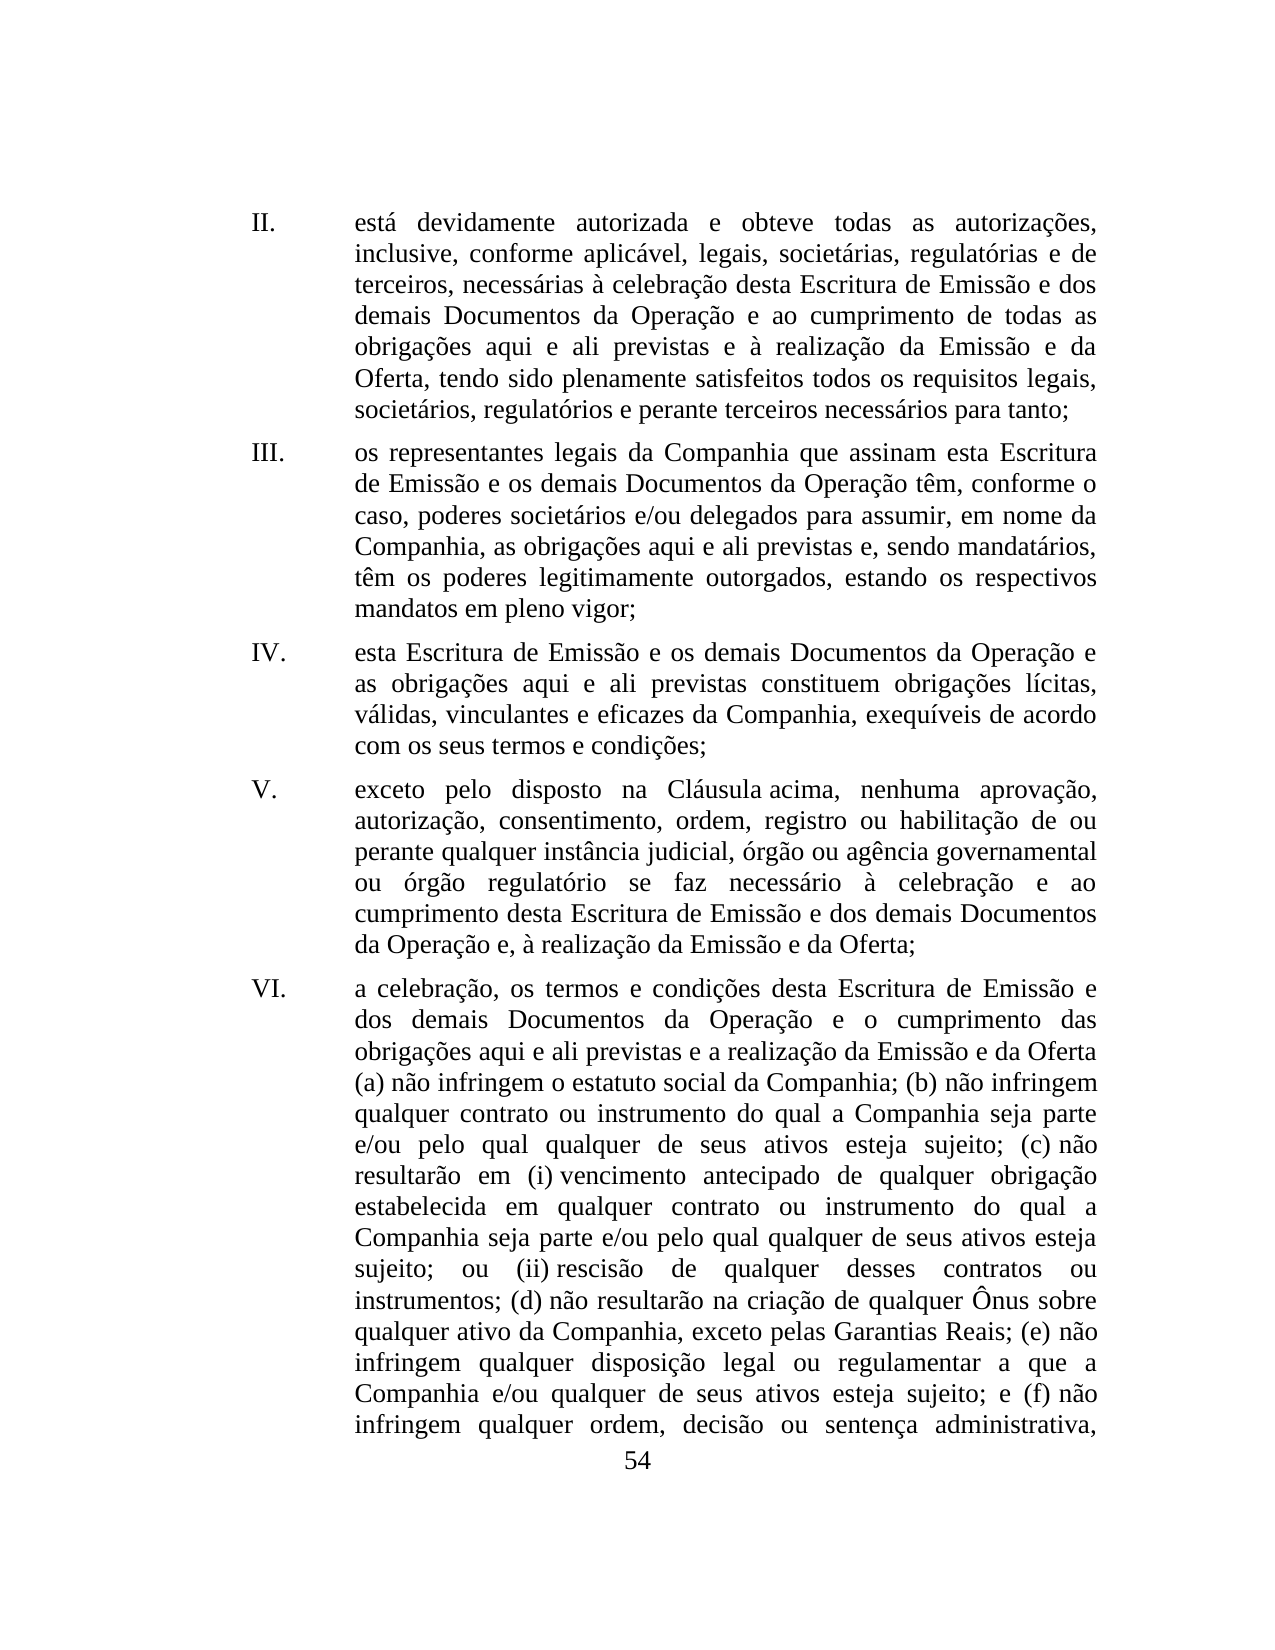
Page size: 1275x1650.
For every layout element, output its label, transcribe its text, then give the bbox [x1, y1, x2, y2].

list está devidamente autorizada e obteve todas as autorizações, inclusive, conforme aplicável, legais, societárias, regulatórias e de terceiros, necessárias à celebração desta Escritura de Emissão e dos demais Documentos da Operação e ao cumprimento de todas as obrigações aqui e ali previstas e à realização da Emissão e da Oferta, tendo sido plenamente satisfeitos todos os requisitos legais, societários, regulatórios e perante terceiros necessários para tanto; [251, 206, 1098, 424]
list exceto pelo disposto na Cláusula 3 acima, nenhuma aprovação, autorização, consentimento, ordem, registro ou habilitação de ou perante qualquer instância judicial, órgão ou agência governamental ou órgão regulatório se faz necessário à celebração e ao cumprimento desta Escritura de Emissão e dos demais Documentos da Operação e, à realização da Emissão e da Oferta; [251, 773, 1098, 960]
list esta Escritura de Emissão e os demais Documentos da Operação e as obrigações aqui e ali previstas constituem obrigações lícitas, válidas, vinculantes e eficazes da Companhia, exequíveis de acordo com os seus termos e condições; [251, 636, 1098, 760]
list os representantes legais da Companhia que assinam esta Escritura de Emissão e os demais Documentos da Operação têm, conforme o caso, poderes societários e/ou delegados para assumir, em nome da Companhia, as obrigações aqui e ali previstas e, sendo mandatários, têm os poderes legitimamente outorgados, estando os respectivos mandatos em pleno vigor; [251, 436, 1098, 623]
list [251, 972, 1098, 1439]
